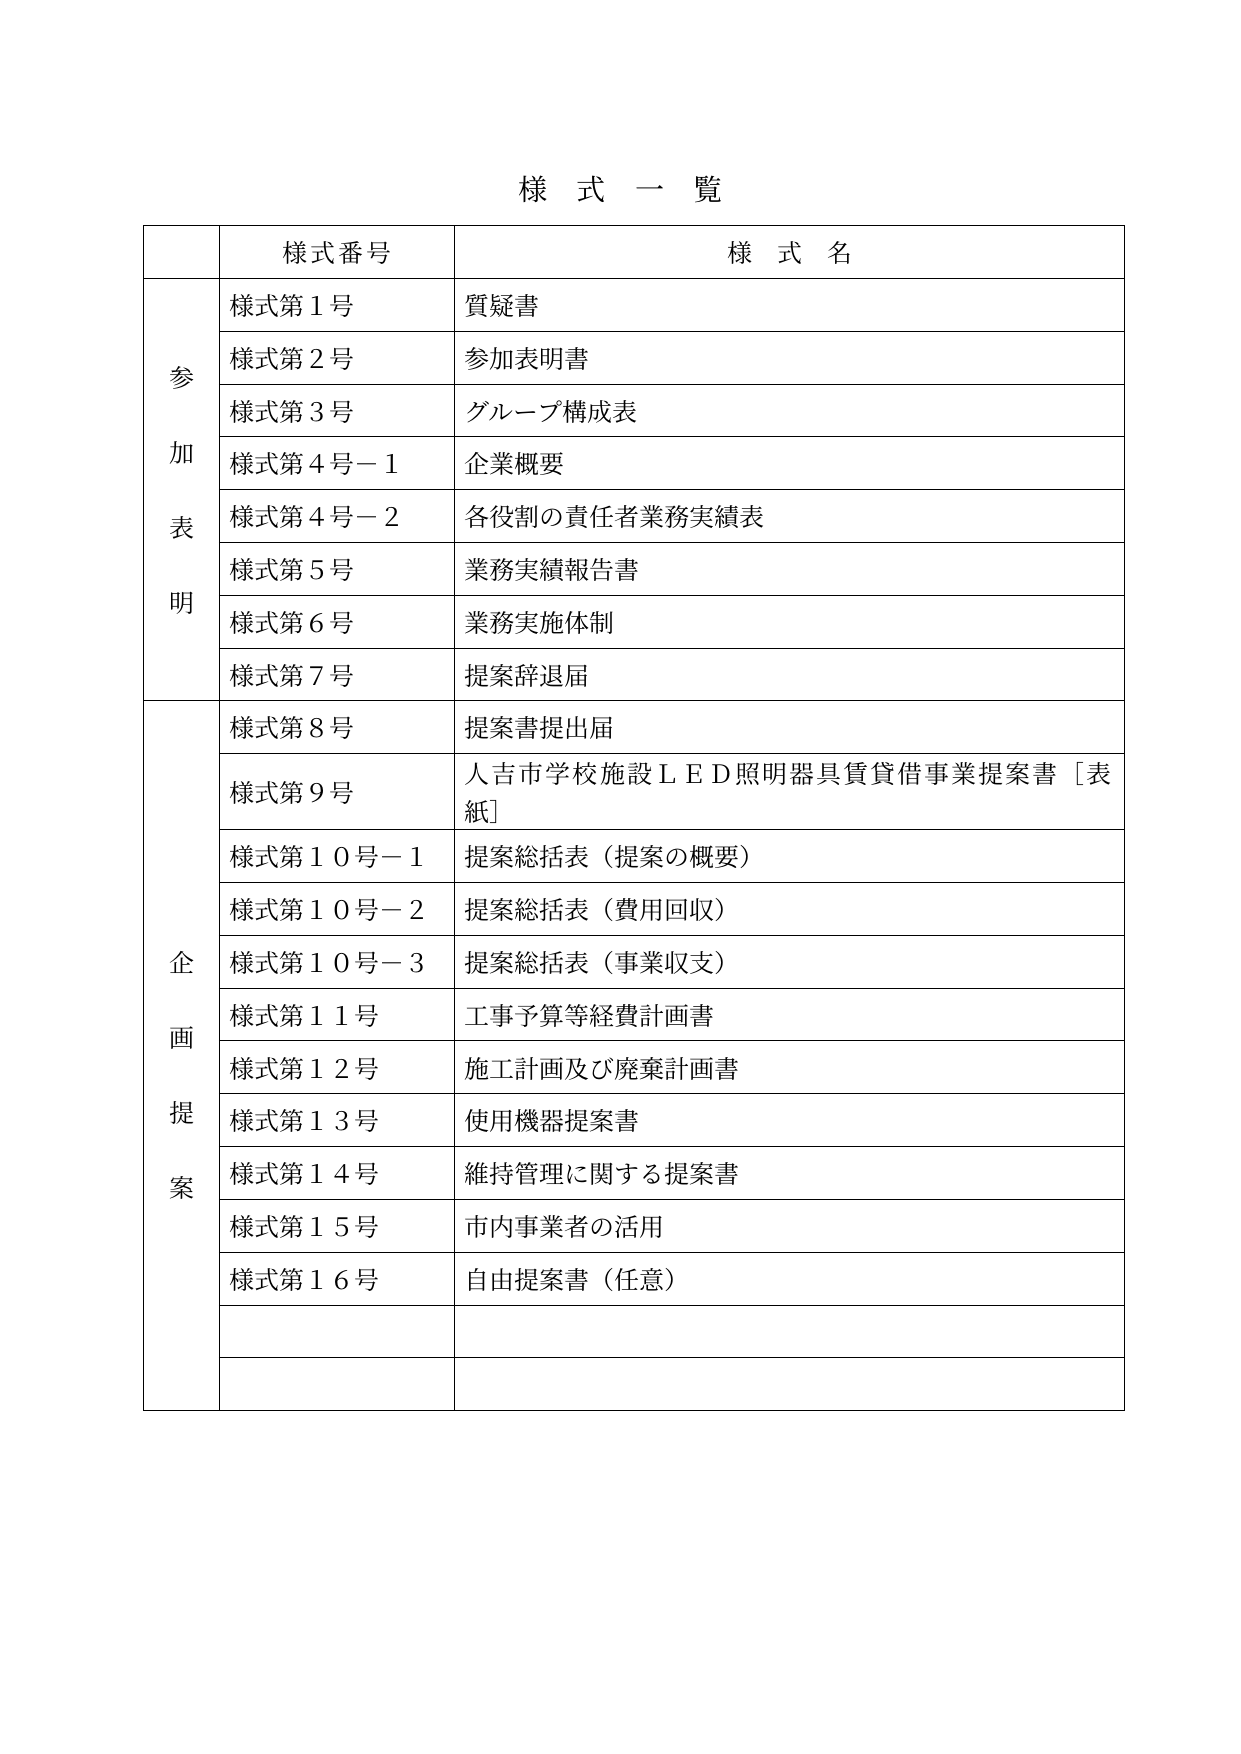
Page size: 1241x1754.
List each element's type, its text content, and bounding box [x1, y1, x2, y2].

table_cell 様式第６号 [220, 596, 454, 647]
table_cell 自由提案書（任意） [455, 1253, 1124, 1304]
table_cell 各役割の責任者業務実績表 [455, 490, 1124, 542]
table_cell [455, 1358, 1124, 1410]
table_cell 施工計画及び廃棄計画書 [455, 1041, 1124, 1093]
table_cell [220, 1306, 454, 1357]
table_cell グループ構成表 [455, 385, 1124, 436]
table_cell 業務実績報告書 [455, 543, 1124, 595]
table_cell 様式第３号 [220, 385, 454, 436]
table_cell 様式第１０号－２ [220, 883, 454, 935]
table_cell 様式第１３号 [220, 1094, 454, 1146]
table_cell 企業概要 [455, 437, 1124, 489]
table_cell 提案書提出届 [455, 701, 1124, 753]
table_cell 様式第１０号－３ [220, 936, 454, 988]
table_cell 様式第１０号－１ [220, 830, 454, 882]
table_cell [455, 1306, 1124, 1357]
table_cell 様式第１６号 [220, 1253, 454, 1304]
table_cell 様式第４号－２ [220, 490, 454, 542]
table_cell 業務実施体制 [455, 596, 1124, 647]
table_cell 工事予算等経費計画書 [455, 989, 1124, 1040]
table_cell 様式第９号 [220, 754, 454, 829]
table_cell 様式第１４号 [220, 1147, 454, 1199]
table_cell 様式第４号－１ [220, 437, 454, 489]
table_cell 様式第１５号 [220, 1200, 454, 1252]
table_cell 提案総括表（提案の概要） [455, 830, 1124, 882]
table_cell 様式第５号 [220, 543, 454, 595]
table_cell 企 画 提 案 [144, 701, 219, 1410]
table_cell 様式第１２号 [220, 1041, 454, 1093]
table_cell 様式第１号 [220, 279, 454, 331]
table_header 様 式 名 [455, 226, 1124, 278]
table_cell [220, 1358, 454, 1410]
text 様 式 一 覧 [118, 150, 1122, 225]
table_header [144, 226, 219, 278]
table_cell 提案辞退届 [455, 649, 1124, 700]
table_cell 様式第８号 [220, 701, 454, 753]
table_cell 参加表明書 [455, 332, 1124, 383]
table_cell 参 加 表 明 [144, 279, 219, 700]
table_cell 提案総括表（費用回収） [455, 883, 1124, 935]
table_cell 人吉市学校施設ＬＥＤ照明器具賃貸借事業提案書［表紙］ [455, 754, 1124, 829]
table_cell 市内事業者の活用 [455, 1200, 1124, 1252]
table_cell 様式第１１号 [220, 989, 454, 1040]
table_cell 提案総括表（事業収支） [455, 936, 1124, 988]
table_cell 様式第２号 [220, 332, 454, 383]
table_cell 質疑書 [455, 279, 1124, 331]
table_cell 使用機器提案書 [455, 1094, 1124, 1146]
table_cell 様式第７号 [220, 649, 454, 700]
table_cell 維持管理に関する提案書 [455, 1147, 1124, 1199]
table_header 様式番号 [220, 226, 454, 278]
